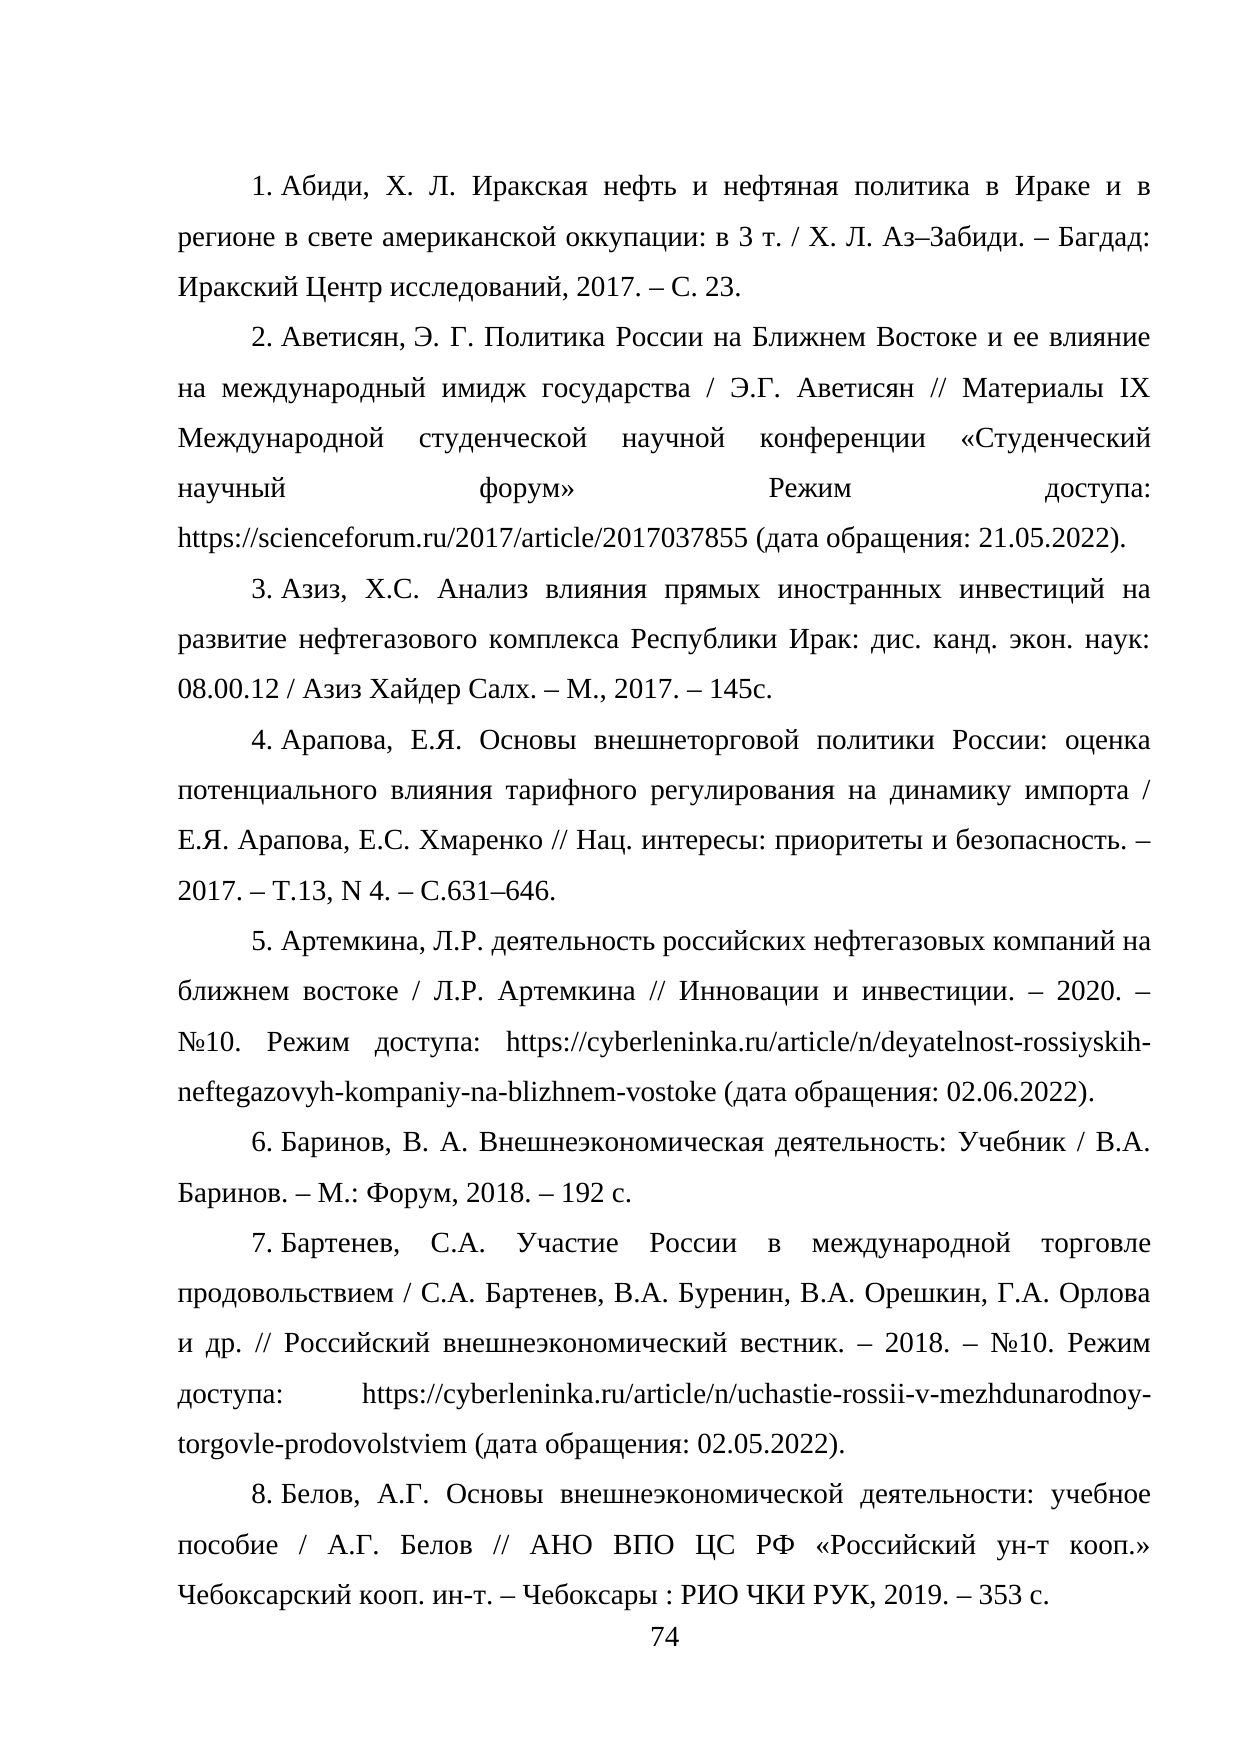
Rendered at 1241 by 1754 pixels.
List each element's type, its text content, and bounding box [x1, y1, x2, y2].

list Азиз, Х.С. Анализ влияния прямых иностранных инвестиций на развитие нефтегазового комплекса Республики Ирак: дис. канд. экон. наук: 08.00.12 / Азиз Хайдер Салх. – М., 2017. – 145с. [177, 571, 1152, 705]
list Белов, А.Г. Основы внешнеэкономической деятельности: учебное пособие / А.Г. Белов // АНО ВПО ЦС РФ «Российский ун-т кооп.» Чебоксарский кооп. ин-т. – Чебоксары : РИО ЧКИ РУК, 2019. – 353 с. [177, 1477, 1152, 1611]
list Аветисян, Э. Г. Политика России на Ближнем Востоке и ее влияние на международный имидж государства / Э.Г. Аветисян // Материалы IX Международной студенческой научной конференции «Студенческий научный форум» Режим доступа: https://scienceforum.ru/2017/article/2017037855 (дата обращения: 21.05.2022). [177, 319, 1152, 554]
list Арапова, Е.Я. Основы внешнеторговой политики России: оценка потенциального влияния тарифного регулирования на динамику импорта / Е.Я. Арапова, Е.С. Хмаренко // Нац. интересы: приоритеты и безопасность. – 2017. – Т.13, N 4. – С.631–646. [177, 722, 1152, 906]
list Бартенев, С.А. Участие России в международной торговле продовольствием / С.А. Бартенев, В.А. Буренин, В.А. Орешкин, Г.А. Орлова и др. // Российский внешнеэкономический вестник. – 2018. – №10. Режим доступа: https://cyberleninka.ru/article/n/uchastie-rossii-v-mezhdunarodnoy-torgovle-prodovolstviem (дата обращения: 02.05.2022). [177, 1225, 1152, 1460]
list Баринов, В. А. Внешнеэкономическая деятельность: Учебник / В.А. Баринов. – М.: Форум, 2018. – 192 с. [177, 1124, 1152, 1208]
list Артемкина, Л.Р. деятельность российских нефтегазовых компаний на ближнем востоке / Л.Р. Артемкина // Инновации и инвестиции. – 2020. – №10. Режим доступа: https://cyberleninka.ru/article/n/deyatelnost-rossiyskih-neftegazovyh-kompaniy-na-blizhnem-vostoke (дата обращения: 02.06.2022). [177, 923, 1152, 1108]
list Абиди, Х. Л. Иракская нефть и нефтяная политика в Ираке и в регионе в свете американской оккупации: в 3 т. / Х. Л. Аз–Забиди. – Багдад: Иракский Центр исследований, 2017. – С. 23. [177, 168, 1152, 303]
